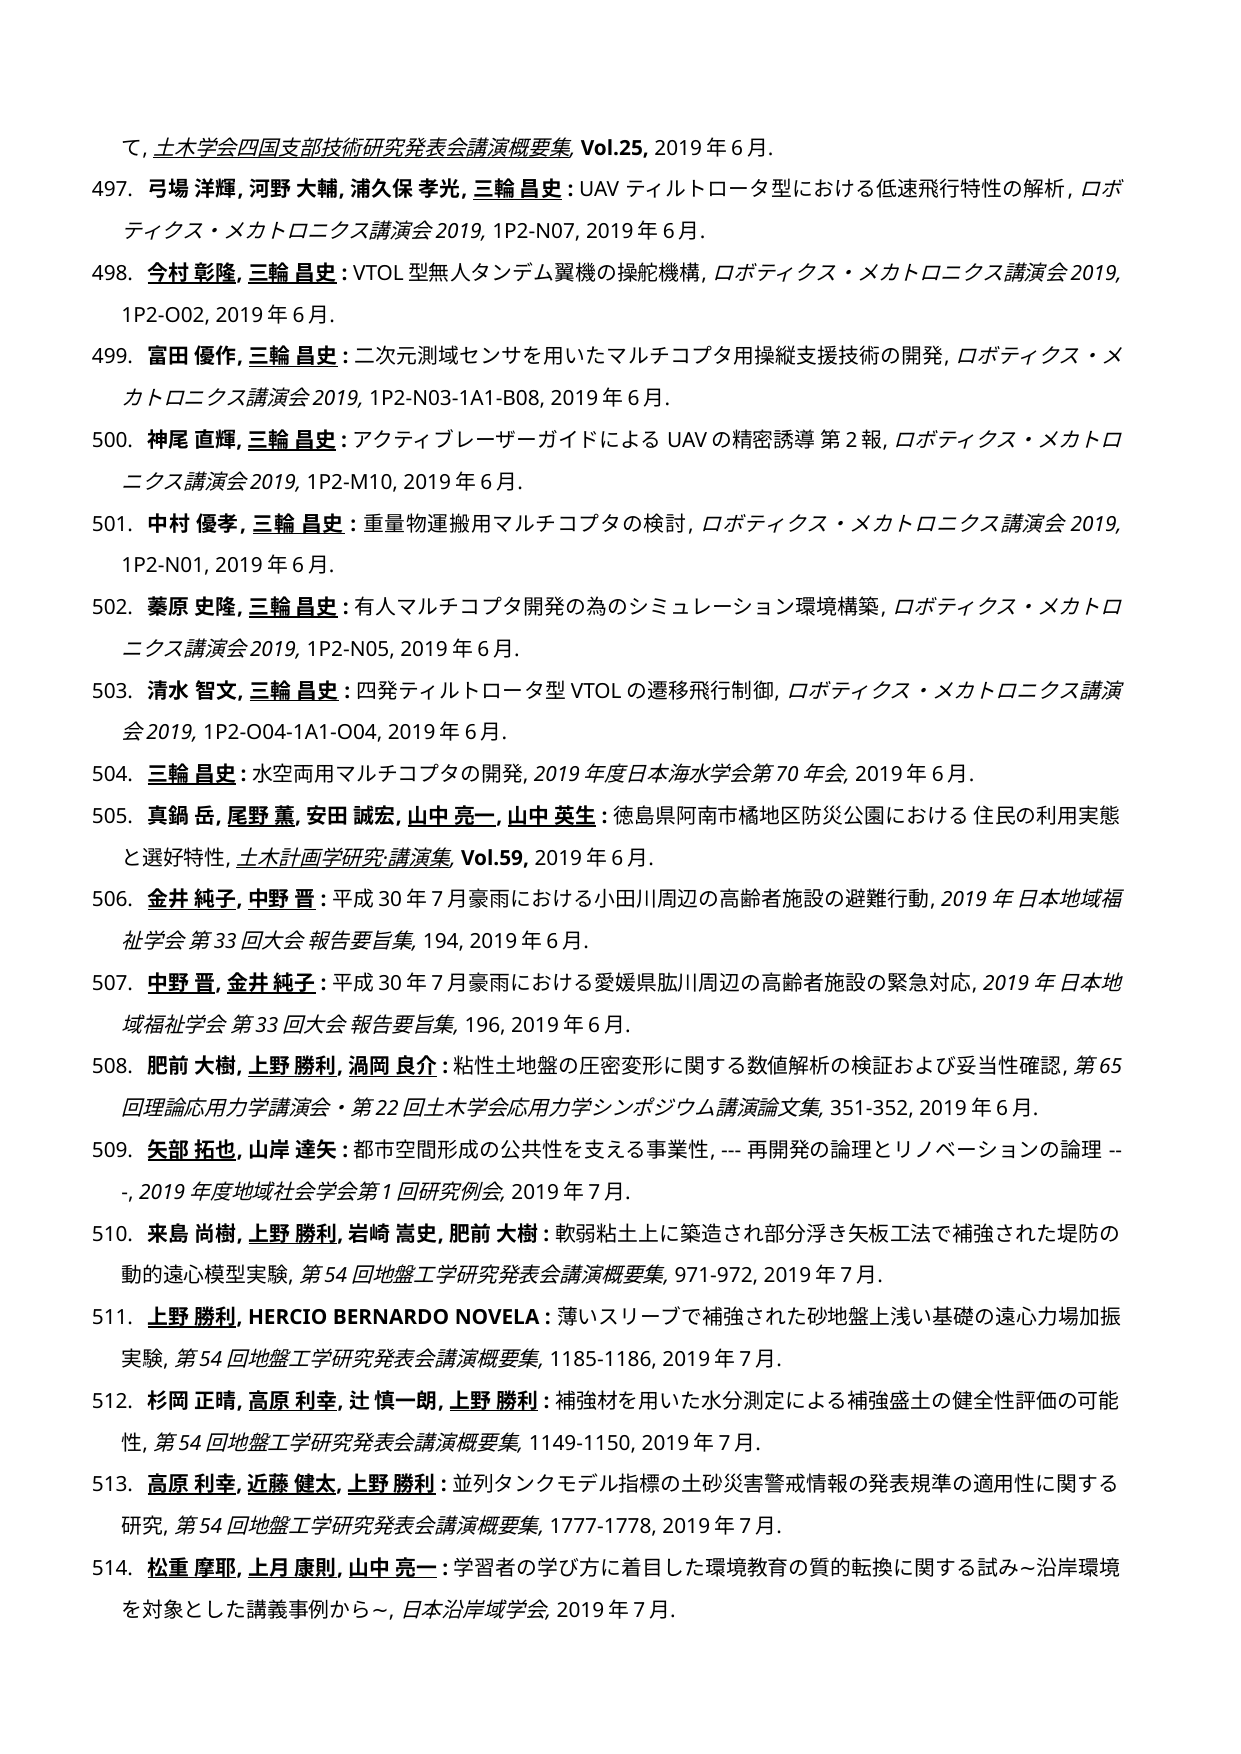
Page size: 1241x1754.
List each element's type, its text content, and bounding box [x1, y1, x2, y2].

list 肥前 大樹, 上野 勝利, 渦岡 良介 : 粘性土地盤の圧密変形に関する数値解析の検証および妥当性確認, 第65回理論応用力学講演会・第22回土木学会応用力学シンポジウム講演論文集, 351-352, 2019年6月. [92, 1044, 1122, 1128]
list 富田 優作, 三輪 昌史 : 二次元測域センサを用いたマルチコプタ用操縦支援技術の開発, ロボティクス・メカトロニクス講演会2019, 1P2-N03-1A1-B08, 2019年6月. [92, 334, 1122, 417]
list 清水 智文, 三輪 昌史 : 四発ティルトロータ型VTOLの遷移飛行制御, ロボティクス・メカトロニクス講演会2019, 1P2-O04-1A1-O04, 2019年6月. [92, 668, 1122, 752]
list 上野 勝利, HERCIO BERNARDO NOVELA : 薄いスリーブで補強された砂地盤上浅い基礎の遠心力場加振実験, 第54回地盤工学研究発表会講演概要集, 1185-1186, 2019年7月. [92, 1295, 1122, 1378]
list 三輪 昌史 : 水空両用マルチコプタの開発, 2019年度日本海水学会第70年会, 2019年6月. [92, 752, 1122, 793]
list 神尾 直輝, 三輪 昌史 : アクティブレーザーガイドによるUAVの精密誘導 第2報, ロボティクス・メカトロニクス講演会2019, 1P2-M10, 2019年6月. [92, 417, 1122, 501]
list 来島 尚樹, 上野 勝利, 岩崎 嵩史, 肥前 大樹 : 軟弱粘土上に築造され部分浮き矢板工法で補強された堤防の動的遠心模型実験, 第54回地盤工学研究発表会講演概要集, 971-972, 2019年7月. [92, 1211, 1122, 1295]
list 今村 彰隆, 三輪 昌史 : VTOL型無人タンデム翼機の操舵機構, ロボティクス・メカトロニクス講演会2019, 1P2-O02, 2019年6月. [92, 250, 1122, 334]
list 金井 純子, 中野 晋 : 平成30年7月豪雨における小田川周辺の高齢者施設の避難行動, 2019年 日本地域福祉学会 第33回大会 報告要旨集, 194, 2019年6月. [92, 877, 1122, 961]
list 松重 摩耶, 上月 康則, 山中 亮一 : 学習者の学び方に着目した環境教育の質的転換に関する試み∼沿岸環境を対象とした講義事例から∼, 日本沿岸域学会, 2019年7月. [92, 1545, 1122, 1629]
list 蓁原 史隆, 三輪 昌史 : 有人マルチコプタ開発の為のシミュレーション環境構築, ロボティクス・メカトロニクス講演会2019, 1P2-N05, 2019年6月. [92, 584, 1122, 668]
list 中野 晋, 金井 純子 : 平成30年7月豪雨における愛媛県肱川周辺の高齢者施設の緊急対応, 2019年 日本地域福祉学会 第33回大会 報告要旨集, 196, 2019年6月. [92, 961, 1122, 1044]
list 中村 優孝, 三輪 昌史 : 重量物運搬用マルチコプタの検討, ロボティクス・メカトロニクス講演会2019, 1P2-N01, 2019年6月. [92, 501, 1122, 584]
list 弓場 洋輝, 河野 大輔, 浦久保 孝光, 三輪 昌史 : UAV ティルトロータ型における低速飛行特性の解析, ロボティクス・メカトロニクス講演会2019, 1P2-N07, 2019年6月. [92, 167, 1122, 250]
list 真鍋 岳, 尾野 薫, 安田 誠宏, 山中 亮一, 山中 英生 : 徳島県阿南市橘地区防災公園における 住民の利用実態と選好特性, 土木計画学研究·講演集, Vol.59, 2019年6月. [92, 793, 1122, 877]
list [92, 125, 1122, 167]
list 矢部 拓也, 山岸 達矢 : 都市空間形成の公共性を支える事業性, --- 再開発の論理とリノベーションの論理 ---, 2019年度地域社会学会第1回研究例会, 2019年7月. [92, 1128, 1122, 1211]
list 高原 利幸, 近藤 健太, 上野 勝利 : 並列タンクモデル指標の土砂災害警戒情報の発表規準の適用性に関する研究, 第54回地盤工学研究発表会講演概要集, 1777-1778, 2019年7月. [92, 1462, 1122, 1545]
list 杉岡 正晴, 高原 利幸, 辻 慎一朗, 上野 勝利 : 補強材を用いた水分測定による補強盛土の健全性評価の可能性, 第54回地盤工学研究発表会講演概要集, 1149-1150, 2019年7月. [92, 1378, 1122, 1462]
